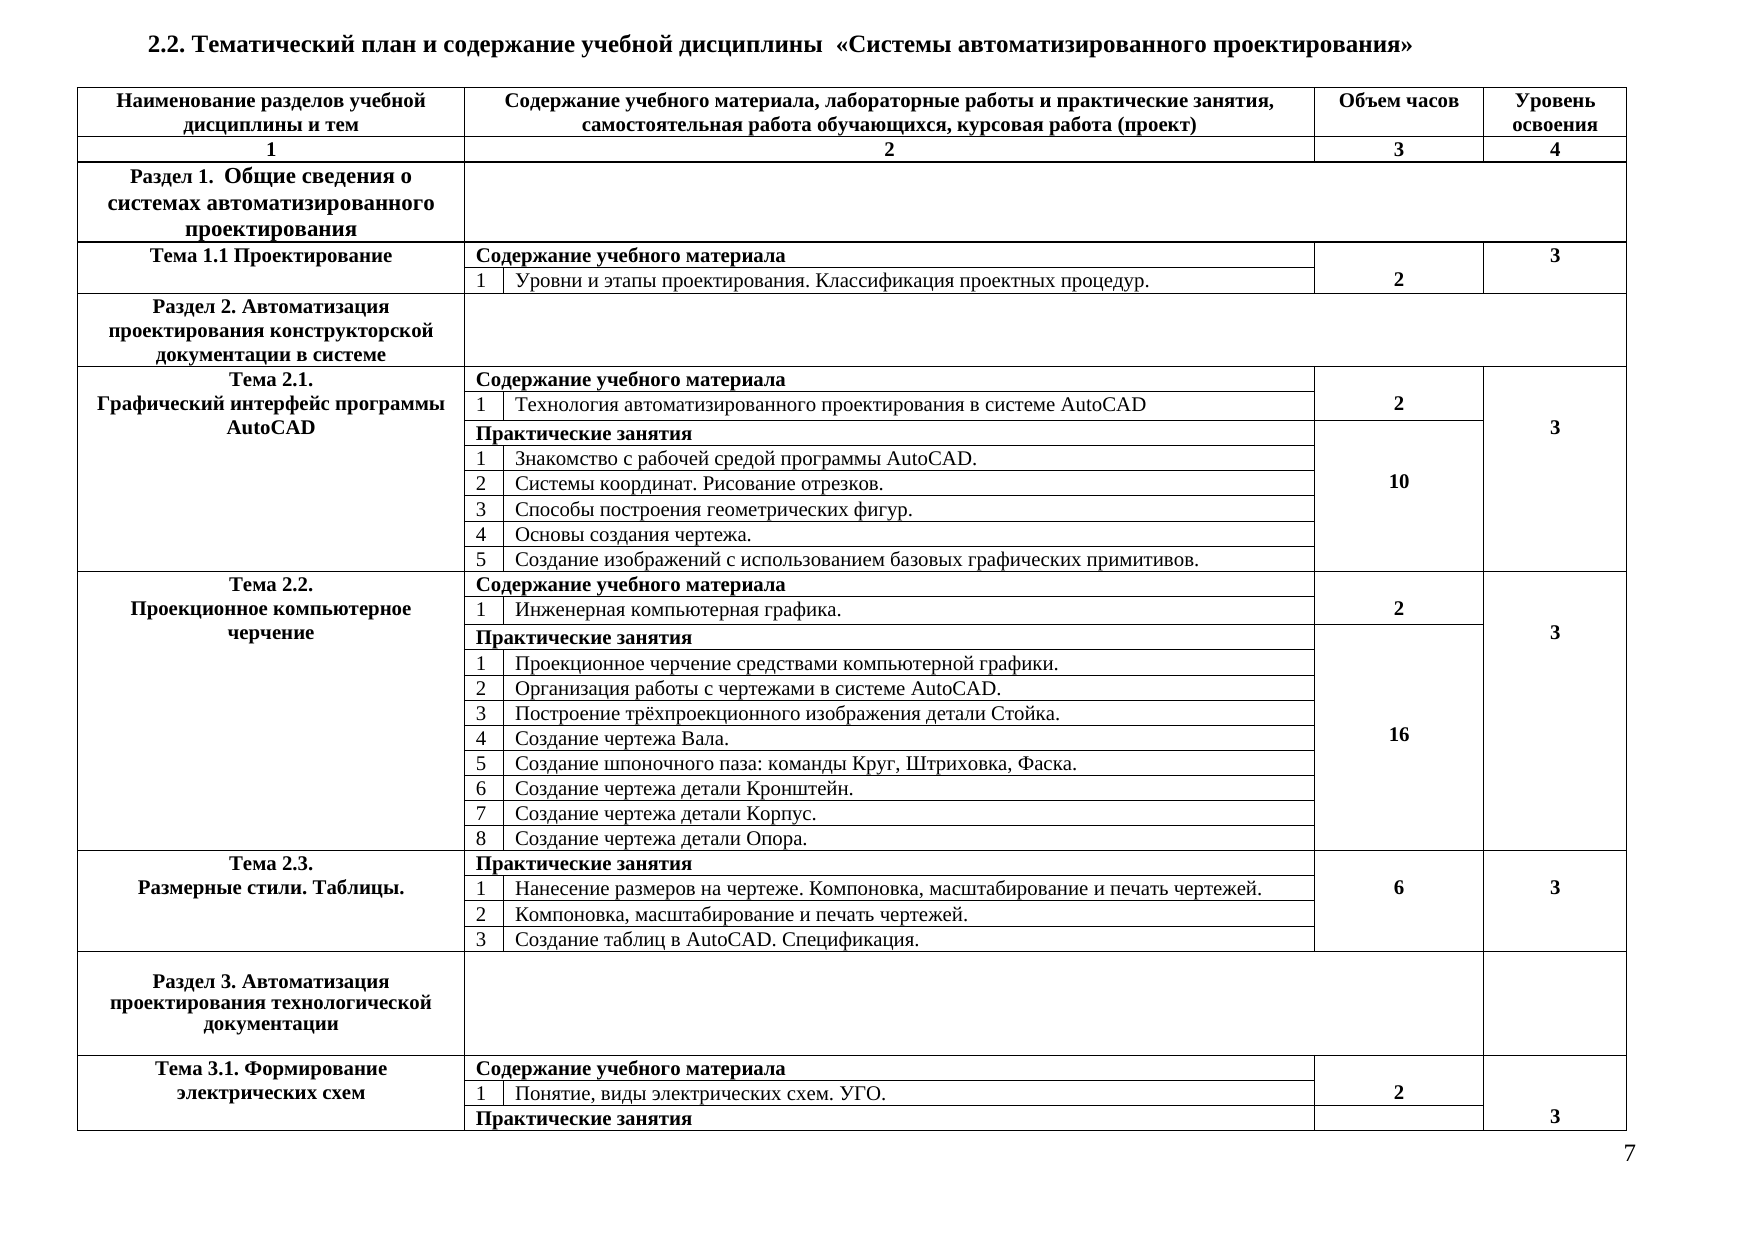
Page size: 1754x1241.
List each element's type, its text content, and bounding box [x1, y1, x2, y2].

table_cell [465, 163, 1626, 241]
table_cell Системы координат. Рисование отрезков. [504, 471, 1314, 495]
table_cell 5 [465, 547, 503, 571]
table_cell Уровни и этапы проектирования. Классификация проектных процедур. [504, 268, 1314, 292]
table_cell Проекционное черчение средствами компьютерной графики. [504, 650, 1314, 674]
table_cell 1 [465, 597, 503, 624]
table_cell Тема 2.1. Графический интерфейс программы AutoCAD [78, 367, 464, 571]
table_cell Создание шпоночного паза: команды Круг, Штриховка, Фаска. [504, 751, 1314, 775]
table_cell 3 [1484, 367, 1626, 571]
table_cell 6 [1315, 1106, 1483, 1130]
table_cell Создание чертежа детали Корпус. [504, 801, 1314, 825]
table_cell Компоновка, масштабирование и печать чертежей. [504, 901, 1314, 926]
table_cell 5 [465, 751, 503, 775]
table_header Содержание учебного материала, лабораторные работы и практические занятия, самостоятельная работа обучающихся, курсовая работа (проект) [465, 88, 1314, 136]
table_cell [1484, 952, 1626, 1055]
table_cell Содержание учебного материала [465, 572, 1314, 596]
table_cell 3 [1484, 851, 1626, 951]
table_cell Тема 2.2. Проекционное компьютерное черчение [78, 572, 464, 850]
table_cell [465, 294, 1626, 366]
table_cell 4 [1484, 137, 1626, 161]
table_cell 2 [465, 676, 503, 699]
table_cell Технология автоматизированного проектирования в системе AutoCAD [504, 392, 1314, 420]
table_cell 1 [465, 392, 503, 420]
table_cell Практические занятия [465, 421, 1314, 445]
table_cell Организация работы с чертежами в системе AutoCAD. [504, 676, 1314, 699]
table_cell 3 [465, 927, 503, 951]
table_cell Содержание учебного материала [465, 243, 1314, 267]
table_cell Раздел 1. Общие сведения о системах автоматизированного проектирования [78, 163, 464, 241]
table_cell 1 [465, 650, 503, 674]
table_cell Создание таблиц в AutoCAD. Спецификация. [504, 927, 1314, 951]
table_cell 3 [1484, 243, 1626, 292]
table_cell 3 [1484, 572, 1626, 850]
table_cell 1 [78, 137, 464, 161]
table_cell Знакомство с рабочей средой программы AutoCAD. [504, 446, 1314, 470]
table_cell Создание чертежа детали Опора. [504, 826, 1314, 850]
table_cell Тема 1.1 Проектирование [78, 243, 464, 292]
table_header Наименование разделов учебной дисциплины и тем [78, 88, 464, 136]
table_cell 2 [465, 901, 503, 926]
table_cell Тема 2.3. Размерные стили. Таблицы. [78, 851, 464, 951]
table_cell 10 [1315, 421, 1483, 571]
table_cell 1 [465, 1081, 503, 1105]
table_cell 1 [465, 876, 503, 900]
table_cell 2 [1315, 572, 1483, 624]
table_cell 3 [465, 496, 503, 521]
table_cell Содержание учебного материала [465, 1056, 1314, 1080]
table_cell Создание чертежа Вала. [504, 726, 1314, 750]
table_cell Нанесение размеров на чертеже. Компоновка, масштабирование и печать чертежей. [504, 876, 1314, 900]
table_cell 4 [465, 522, 503, 546]
table_cell 3 [1484, 1056, 1626, 1130]
table_cell Практические занятия [465, 851, 1314, 875]
table_cell 4 [465, 726, 503, 750]
table_cell [465, 952, 1483, 1055]
table_cell Основы создания чертежа. [504, 522, 1314, 546]
table_cell 2 [1315, 367, 1483, 420]
table_cell 7 [465, 801, 503, 825]
table_cell Содержание учебного материала [465, 367, 1314, 391]
table_cell 16 [1315, 625, 1483, 850]
text 2.2. Тематический план и содержание учебной дисциплины «Системы автоматизированного проектирования» [148, 29, 1636, 58]
table_cell Практические занятия [465, 625, 1314, 649]
table_cell 2 [465, 137, 1314, 161]
table_cell 3 [465, 701, 503, 725]
table_cell 1 [465, 268, 503, 292]
table_cell 3 [1315, 137, 1483, 161]
table_cell 2 [1315, 243, 1483, 292]
table_header Объем часов [1315, 88, 1483, 136]
table_header Уровень освоения [1484, 88, 1626, 136]
table_cell Создание чертежа детали Кронштейн. [504, 776, 1314, 800]
table_cell Создание изображений с использованием базовых графических примитивов. [504, 547, 1314, 571]
table_cell Практические занятия [465, 1106, 1314, 1130]
table_cell Тема 3.1. Формирование электрических схем [78, 1056, 464, 1130]
table_cell Способы построения геометрических фигур. [504, 496, 1314, 521]
table_cell Раздел 2. Автоматизация проектирования конструкторской документации в системе [78, 294, 464, 366]
table_cell 2 [1315, 1056, 1483, 1105]
table_cell Построение трёхпроекционного изображения детали Стойка. [504, 701, 1314, 725]
table_cell 8 [465, 826, 503, 850]
table_cell 2 [465, 471, 503, 495]
table_cell Инженерная компьютерная графика. [504, 597, 1314, 624]
table_cell 6 [465, 776, 503, 800]
table_cell Раздел 3. Автоматизация проектирования технологической документации [78, 952, 464, 1055]
table_cell 6 [1315, 851, 1483, 951]
table_cell 1 [465, 446, 503, 470]
table_cell Понятие, виды электрических схем. УГО. [504, 1081, 1314, 1105]
